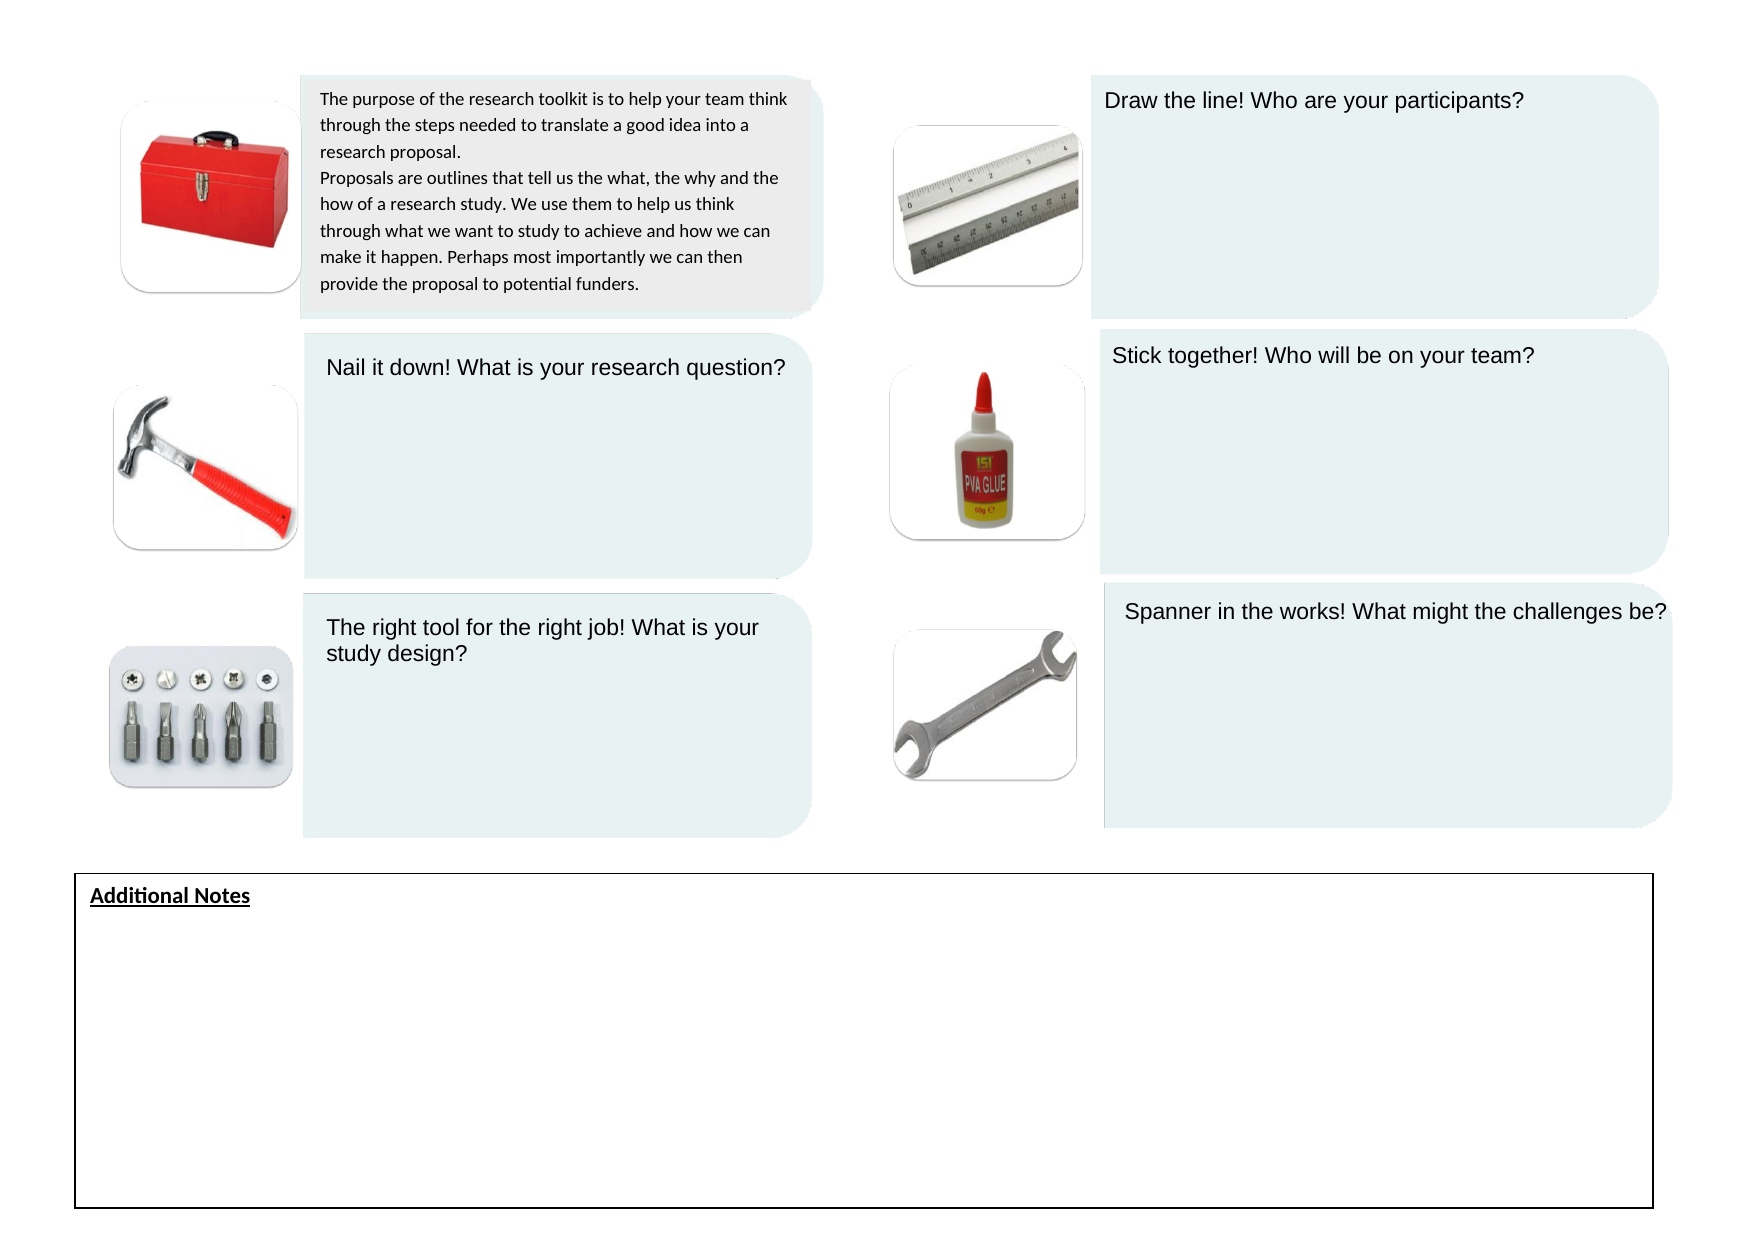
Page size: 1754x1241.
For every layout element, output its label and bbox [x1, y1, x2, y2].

picture [75, 75, 1727, 838]
